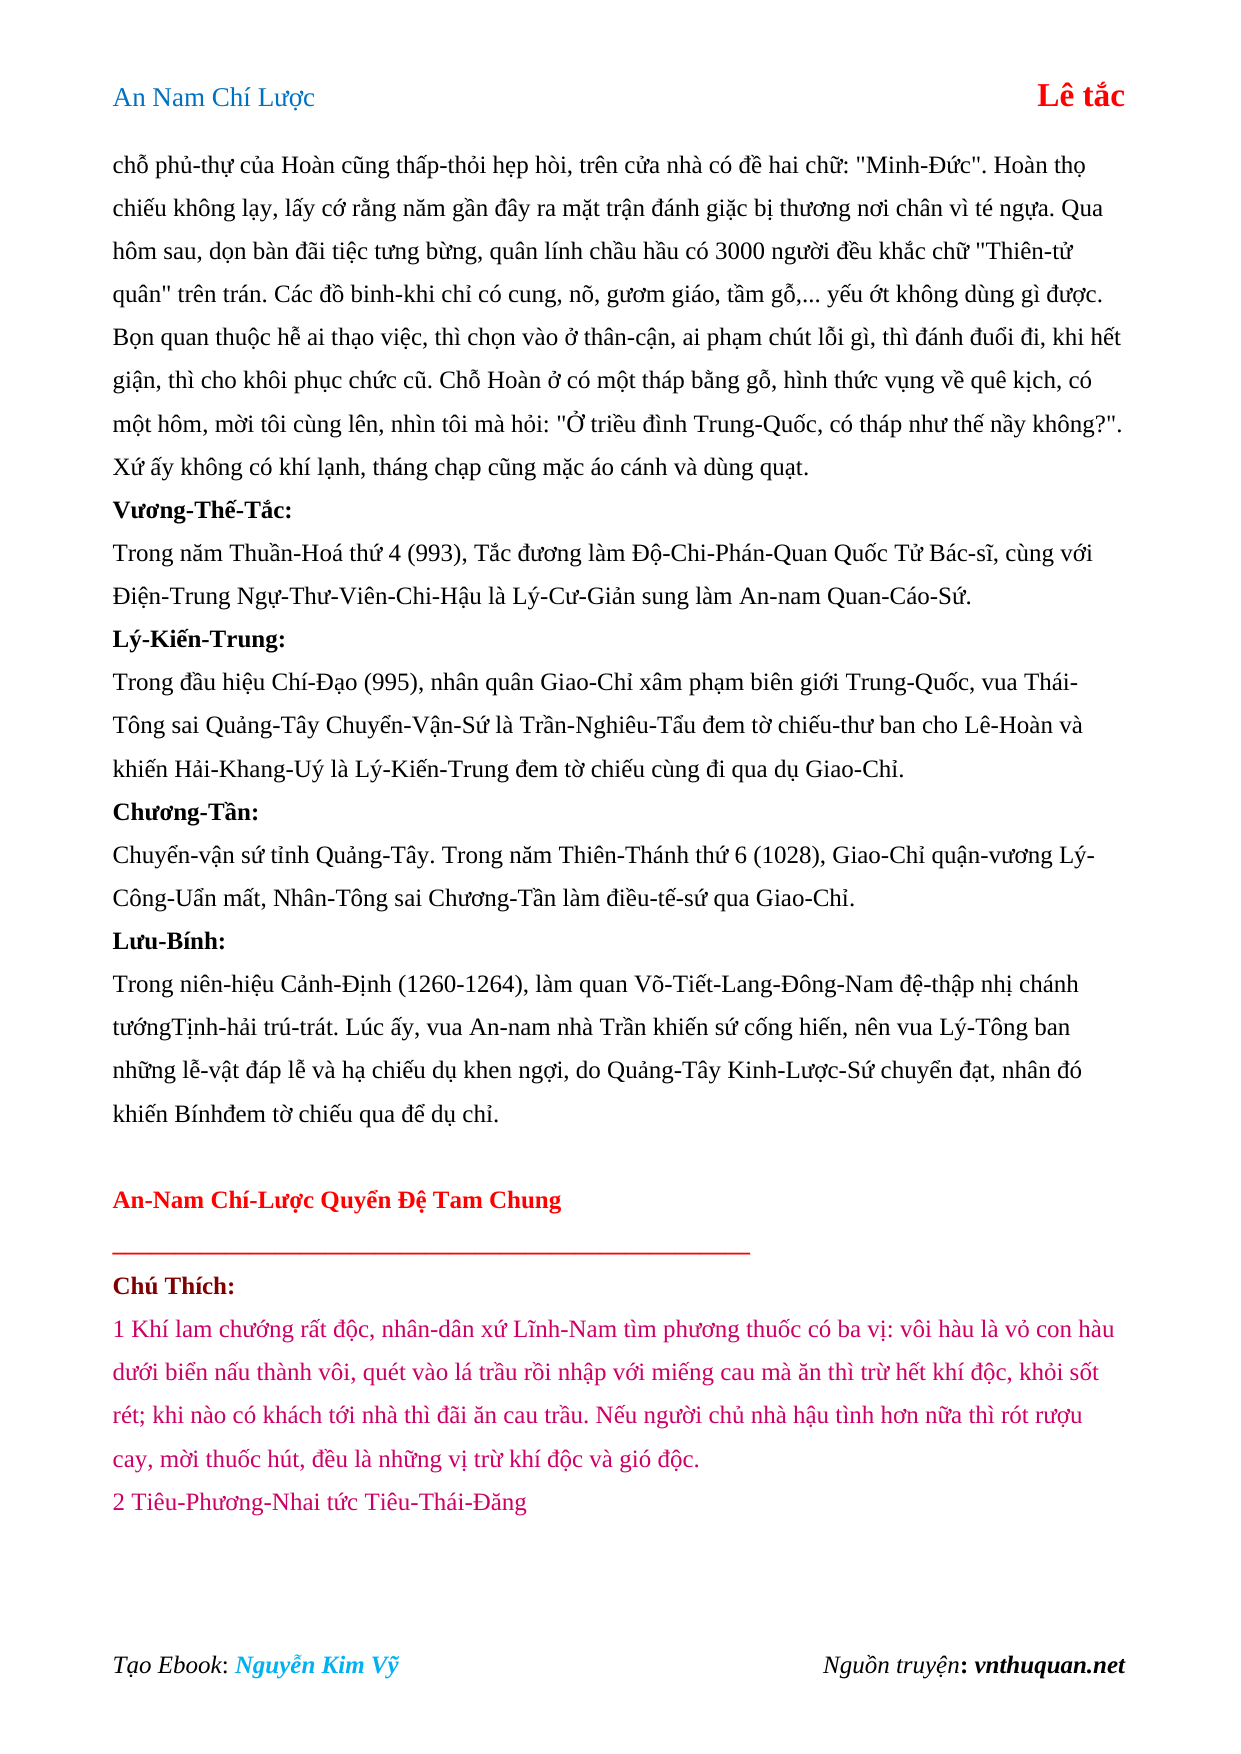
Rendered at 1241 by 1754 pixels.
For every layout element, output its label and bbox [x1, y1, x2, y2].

text [112, 150, 1128, 1559]
